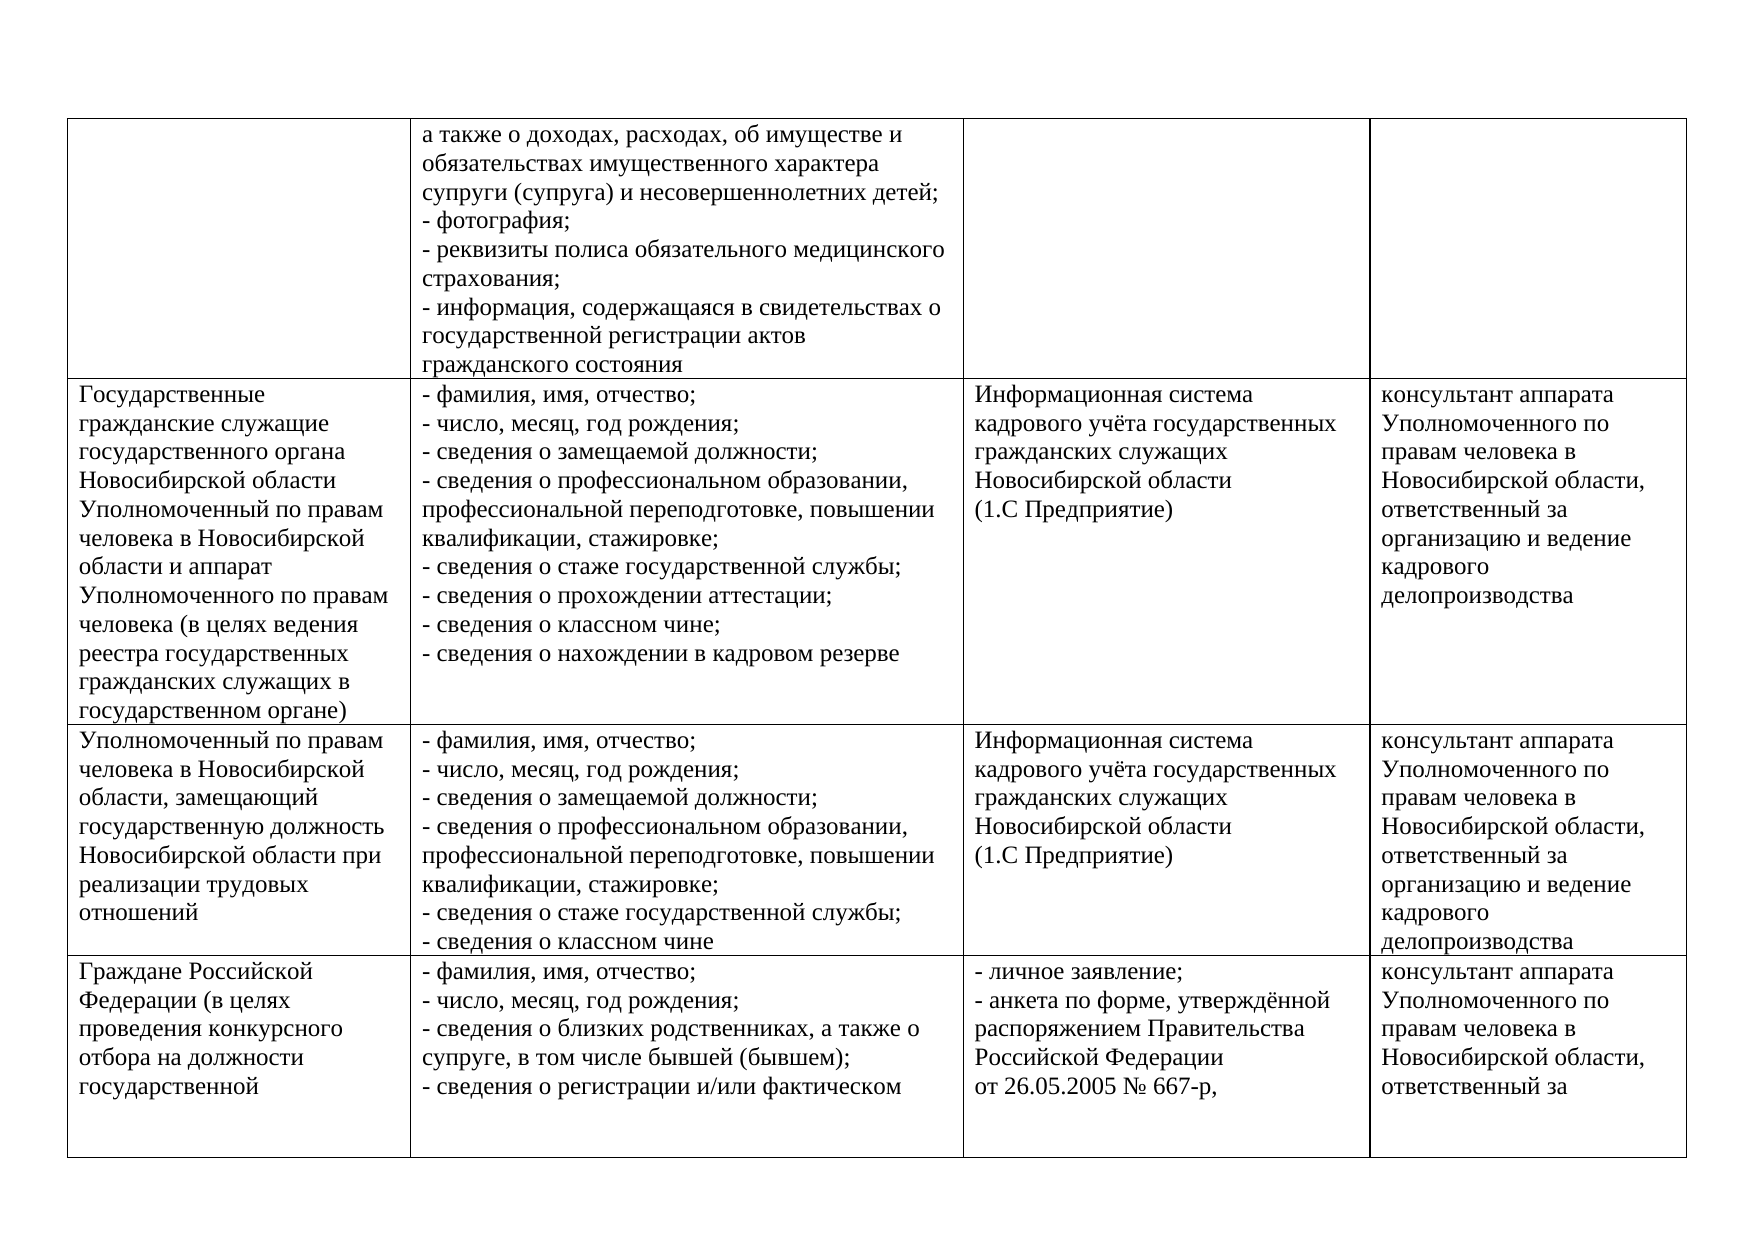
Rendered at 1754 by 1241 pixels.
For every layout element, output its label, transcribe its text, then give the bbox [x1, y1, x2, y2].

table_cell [411, 956, 963, 1157]
table_cell консультант аппарата Уполномоченного по правам человека в Новосибирской области, ответственный за организацию и ведение кадрового делопроизводства [1371, 379, 1686, 724]
table_cell Информационная система кадрового учёта государственных гражданских служащих Новосибирской области (1.С Предприятие) [964, 379, 1369, 724]
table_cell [68, 119, 410, 378]
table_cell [964, 119, 1369, 378]
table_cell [411, 119, 963, 378]
table_cell Информационная система кадрового учёта государственных гражданских служащих Новосибирской области (1.С Предприятие) [964, 725, 1369, 955]
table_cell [1371, 956, 1686, 1157]
table_cell консультант аппарата Уполномоченного по правам человека в Новосибирской области, ответственный за организацию и ведение кадрового делопроизводства [1371, 725, 1686, 955]
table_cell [964, 956, 1369, 1157]
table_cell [1371, 119, 1686, 378]
table_cell Государственные гражданские служащие государственного органа Новосибирской области Уполномоченный по правам человека в Новосибирской области и аппарат Уполномоченного по правам человека (в целях ведения реестра государственных гражданских служащих в государственном органе) [68, 379, 410, 724]
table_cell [68, 956, 410, 1157]
table_cell - фамилия, имя, отчество; - число, месяц, год рождения; - сведения о замещаемой должности; - сведения о профессиональном образовании, профессиональной переподготовке, повышении квалификации, стажировке; - сведения о стаже государственной службы; - сведения о классном чине [411, 725, 963, 955]
table_cell - фамилия, имя, отчество; - число, месяц, год рождения; - сведения о замещаемой должности; - сведения о профессиональном образовании, профессиональной переподготовке, повышении квалификации, стажировке; - сведения о стаже государственной службы; - сведения о прохождении аттестации; - сведения о классном чине; - сведения о нахождении в кадровом резерве [411, 379, 963, 724]
